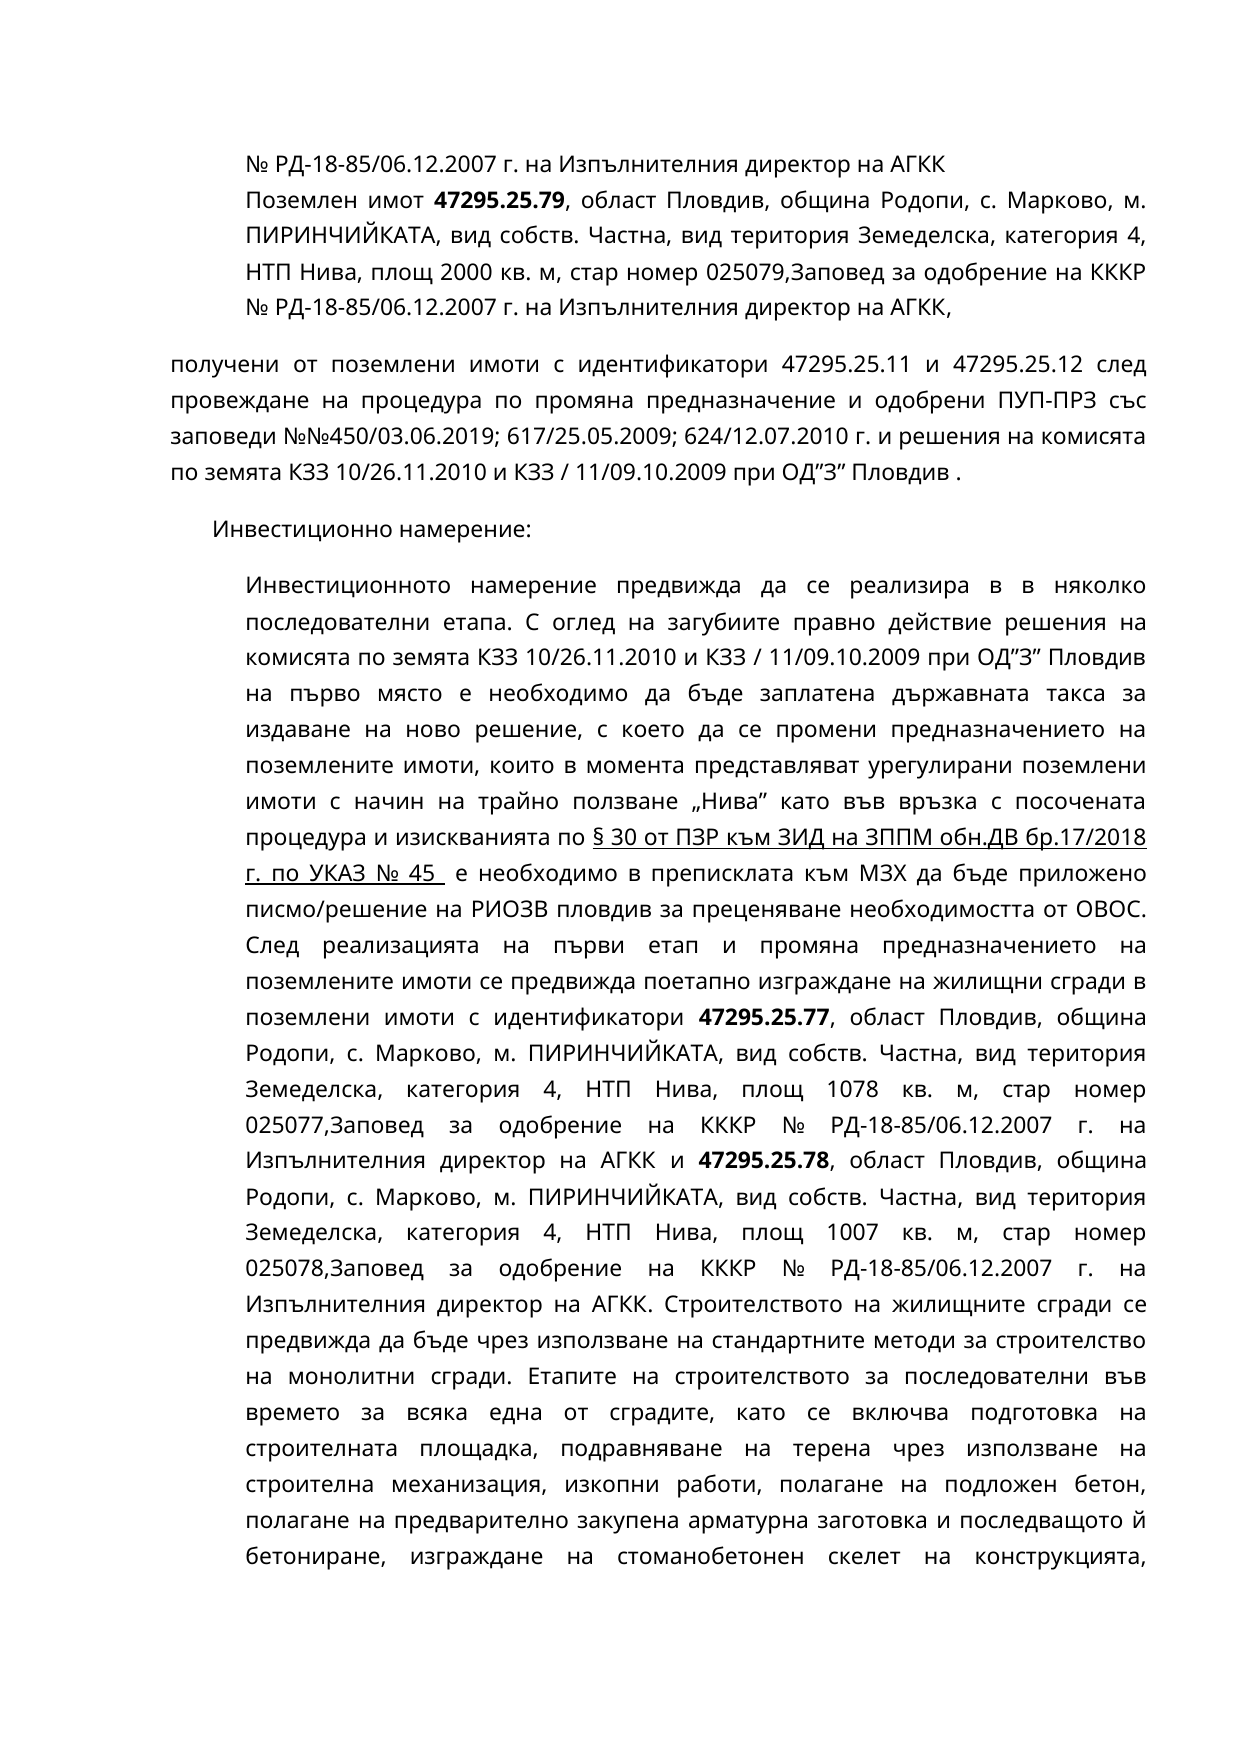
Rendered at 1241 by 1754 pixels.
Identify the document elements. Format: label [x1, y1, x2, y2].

table_header [159, 148, 1159, 1571]
